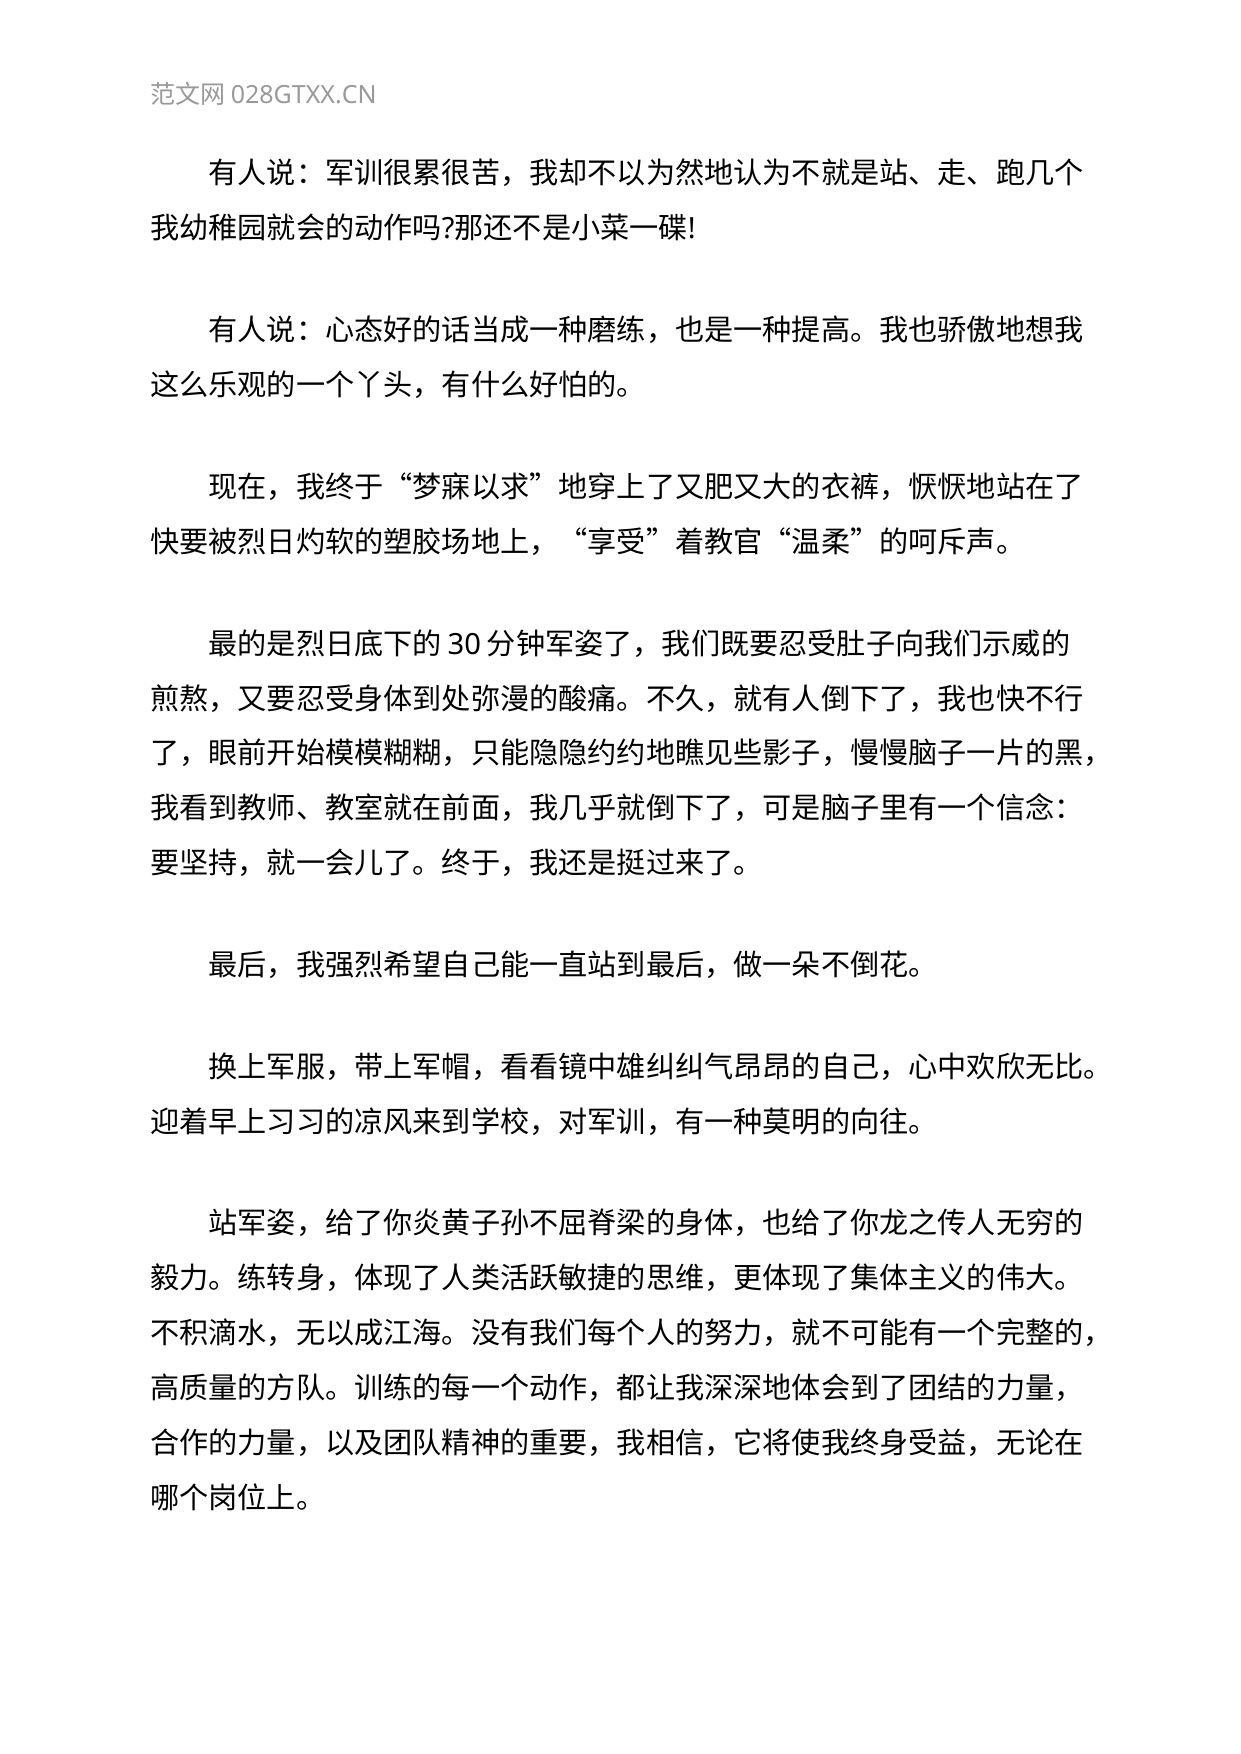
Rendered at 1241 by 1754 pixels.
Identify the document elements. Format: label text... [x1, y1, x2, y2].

text 现在，我终于“梦寐以求”地穿上了又肥又大的衣裤，恹恹地站在了快要被烈日灼软的塑胶场地上，“享受”着教官“温柔”的呵斥声。 [150, 463, 1090, 561]
text 站军姿，给了你炎黄子孙不屈脊梁的身体，也给了你龙之传人无穷的毅力。练转身，体现了人类活跃敏捷的思维，更体现了集体主义的伟大。不积滴水，无以成江海。没有我们每个人的努力，就不可能有一个完整的，高质量的方队。训练的每一个动作，都让我深深地体会到了团结的力量，合作的力量，以及团队精神的重要，我相信，它将使我终身受益，无论在哪个岗位上。 [150, 1200, 1090, 1517]
text 换上军服，带上军帽，看看镜中雄纠纠气昂昂的自己，心中欢欣无比。迎着早上习习的凉风来到学校，对军训，有一种莫明的向往。 [150, 1043, 1090, 1141]
text 最的是烈日底下的30分钟军姿了，我们既要忍受肚子向我们示威的煎熬，又要忍受身体到处弥漫的酸痛。不久，就有人倒下了，我也快不行了，眼前开始模模糊糊，只能隐隐约约地瞧见些影子，慢慢脑子一片的黑，我看到教师、教室就在前面，我几乎就倒下了，可是脑子里有一个信念：要坚持，就一会儿了。终于，我还是挺过来了。 [150, 620, 1090, 882]
text 有人说：军训很累很苦，我却不以为然地认为不就是站、走、跑几个我幼稚园就会的动作吗?那还不是小菜一碟! [150, 150, 1090, 247]
text 最后，我强烈希望自己能一直站到最后，做一朵不倒花。 [150, 942, 1090, 984]
text 有人说：心态好的话当成一种磨练，也是一种提高。我也骄傲地想我这么乐观的一个丫头，有什么好怕的。 [150, 307, 1090, 404]
